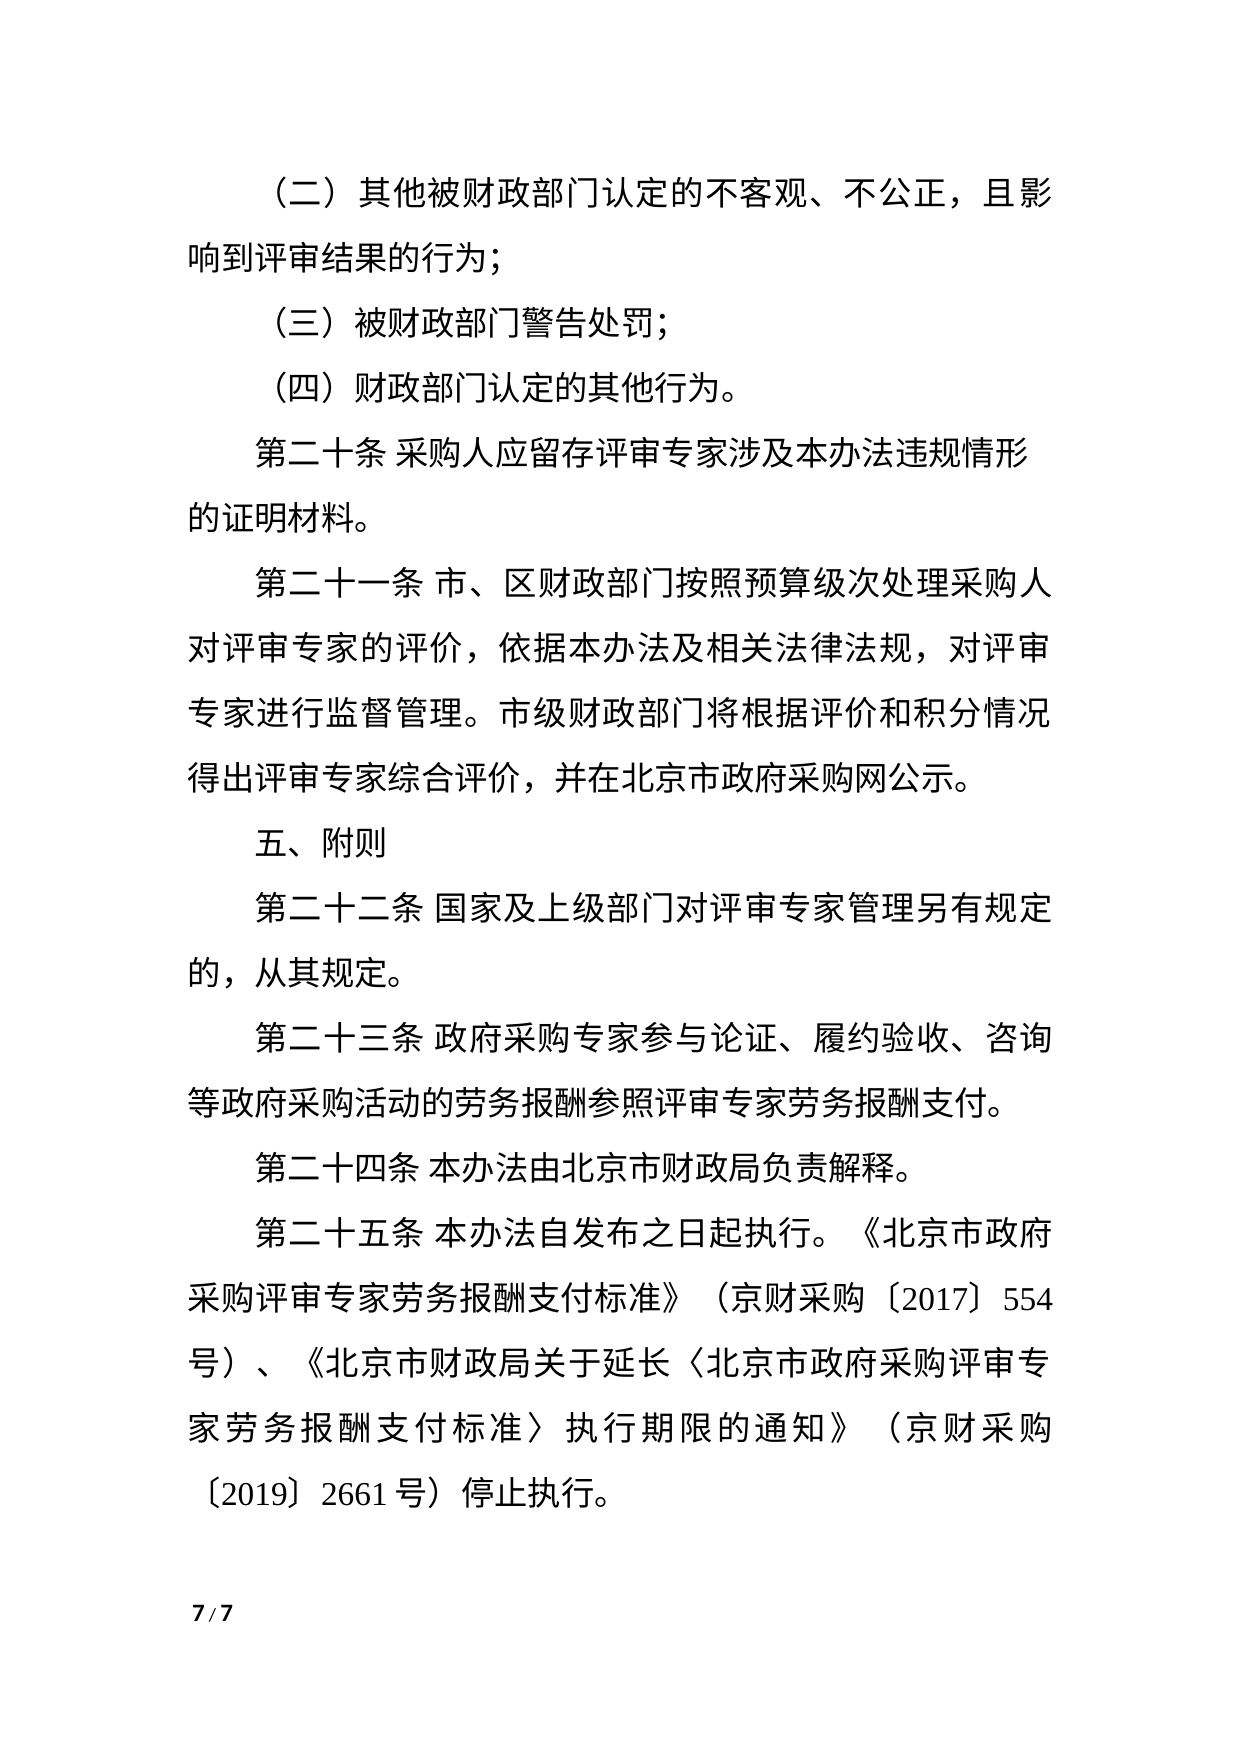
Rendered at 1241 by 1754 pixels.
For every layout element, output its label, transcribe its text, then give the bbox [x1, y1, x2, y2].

text 第二十四条 本办法由北京市财政局负责解释。 [187, 1133, 1053, 1198]
text （四）财政部门认定的其他行为。 [187, 353, 1053, 418]
text 第二十条 采购人应留存评审专家涉及本办法违规情形的证明材料。 [187, 418, 1053, 548]
text （三）被财政部门警告处罚； [187, 288, 1053, 353]
text 第二十一条 市、区财政部门按照预算级次处理采购人对评审专家的评价，依据本办法及相关法律法规，对评审专家进行监督管理。市级财政部门将根据评价和积分情况得出评审专家综合评价，并在北京市政府采购网公示。 [187, 548, 1053, 808]
text 第二十二条 国家及上级部门对评审专家管理另有规定的，从其规定。 [187, 873, 1053, 1003]
text 第二十五条 本办法自发布之日起执行。《北京市政府采购评审专家劳务报酬支付标准》（京财采购〔2017〕554号）、《北京市财政局关于延长〈北京市政府采购评审专家劳务报酬支付标准〉执行期限的通知》（京财采购〔2019〕2661号）停止执行。 [187, 1198, 1053, 1523]
text （二）其他被财政部门认定的不客观、不公正，且影响到评审结果的行为； [187, 158, 1053, 288]
text 第二十三条 政府采购专家参与论证、履约验收、咨询等政府采购活动的劳务报酬参照评审专家劳务报酬支付。 [187, 1003, 1053, 1133]
text 五、附则 [187, 808, 1053, 873]
